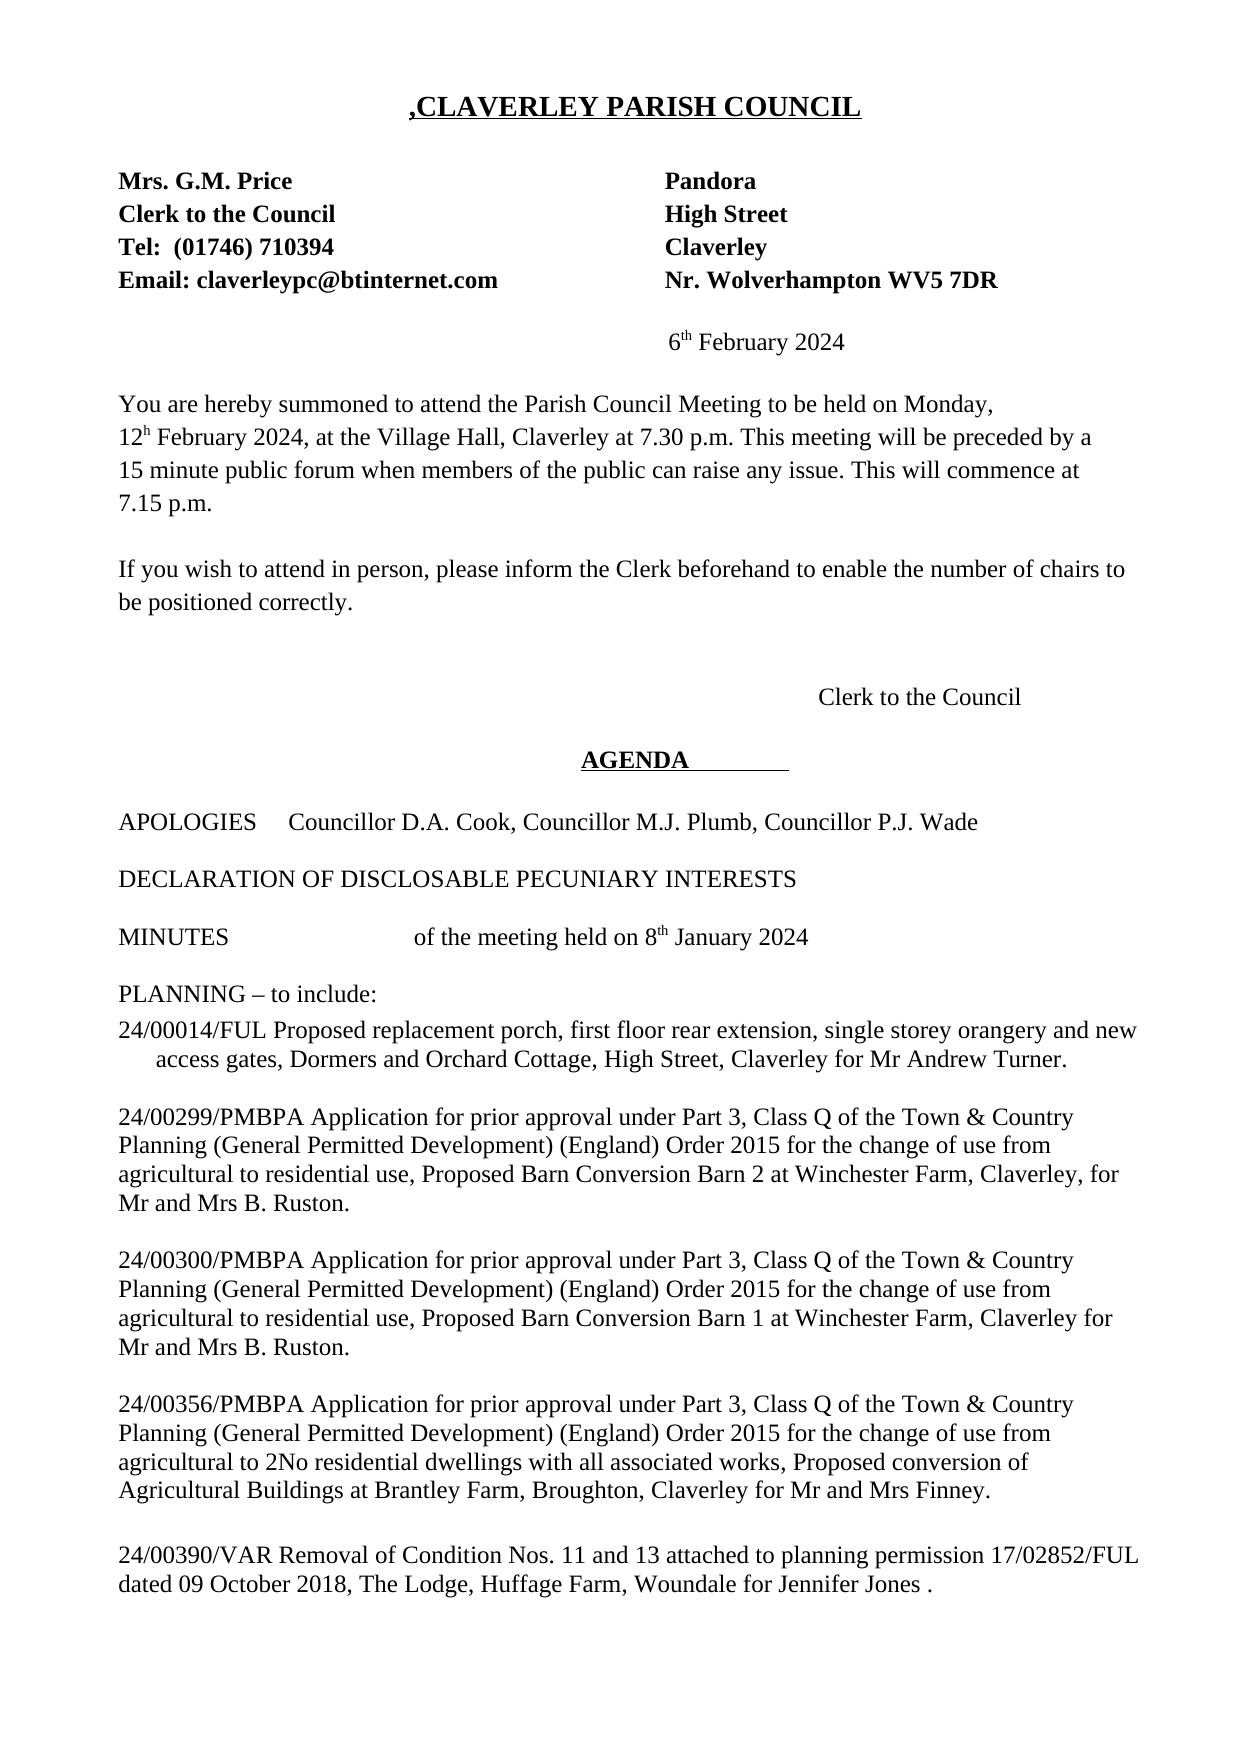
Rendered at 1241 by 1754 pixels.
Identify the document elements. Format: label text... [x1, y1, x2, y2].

text 24/00299/PMBPA Application for prior approval under Part 3, Class Q of the Town & Country Planning (General Permitted Development) (England) Order 2015 for the change of use from agricultural to residential use, Proposed Barn Conversion Barn 2 at Winchester Farm, Claverley, for Mr and Mrs B. Ruston. [118, 1102, 1152, 1217]
text AGENDA [118, 745, 1152, 773]
text APOLOGIES Councillor D.A. Cook, Councillor M.J. Plumb, Councillor P.J. Wade [118, 807, 1152, 836]
text You are hereby summoned to attend the Parish Council Meeting to be held on Monday, [118, 389, 1152, 418]
text 24/00014/FUL Proposed replacement porch, first floor rear extension, single storey orangery and new [118, 1015, 1152, 1044]
text 24/00390/VAR Removal of Condition Nos. 11 and 13 attached to planning permission 17/02852/FUL dated 09 October 2018, The Lodge, Huffage Farm, Woundale for Jennifer Jones . [118, 1540, 1152, 1597]
text If you wish to attend in person, please inform the Clerk beforehand to enable the number of chairs to be positioned correctly. [118, 554, 1152, 616]
text Tel: (01746) 710394 Claverley [118, 232, 1152, 261]
text Mr and Mrs B. Ruston. [118, 1332, 1152, 1360]
text 12h February 2024, at the Village Hall, Claverley at 7.30 p.m. This meeting will be preceded by a [118, 422, 1152, 451]
text Email: claverleypc@btinternet.com Nr. Wolverhampton WV5 7DR [118, 265, 1152, 293]
text Clerk to the Council High Street [118, 199, 1152, 227]
text ,CLAVERLEY PARISH COUNCIL [118, 89, 1152, 122]
text Clerk to the Council [118, 682, 1152, 711]
text access gates, Dormers and Orchard Cottage, High Street, Claverley for Mr Andrew Turner. [118, 1044, 1152, 1073]
text 24/00300/PMBPA Application for prior approval under Part 3, Class Q of the Town & Country Planning (General Permitted Development) (England) Order 2015 for the change of use from agricultural to residential use, Proposed Barn Conversion Barn 1 at Winchester Farm, Claverley for [118, 1245, 1152, 1332]
text Mrs. G.M. Price Pandora [118, 166, 1152, 194]
text 24/00356/PMBPA Application for prior approval under Part 3, Class Q of the Town & Country Planning (General Permitted Development) (England) Order 2015 for the change of use from agricultural to 2No residential dwellings with all associated works, Proposed conversion of Agricultural Buildings at Brantley Farm, Broughton, Claverley for Mr and Mrs Finney. [118, 1389, 1152, 1504]
text PLANNING – to include: [118, 979, 1152, 1008]
text MINUTES of the meeting held on 8th January 2024 [118, 922, 1152, 951]
text 15 minute public forum when members of the public can raise any issue. This will commence at [118, 455, 1152, 484]
text DECLARATION OF DISCLOSABLE PECUNIARY INTERESTS [118, 864, 1152, 893]
text 7.15 p.m. [118, 488, 1152, 517]
text 6th February 2024 [118, 327, 1152, 356]
